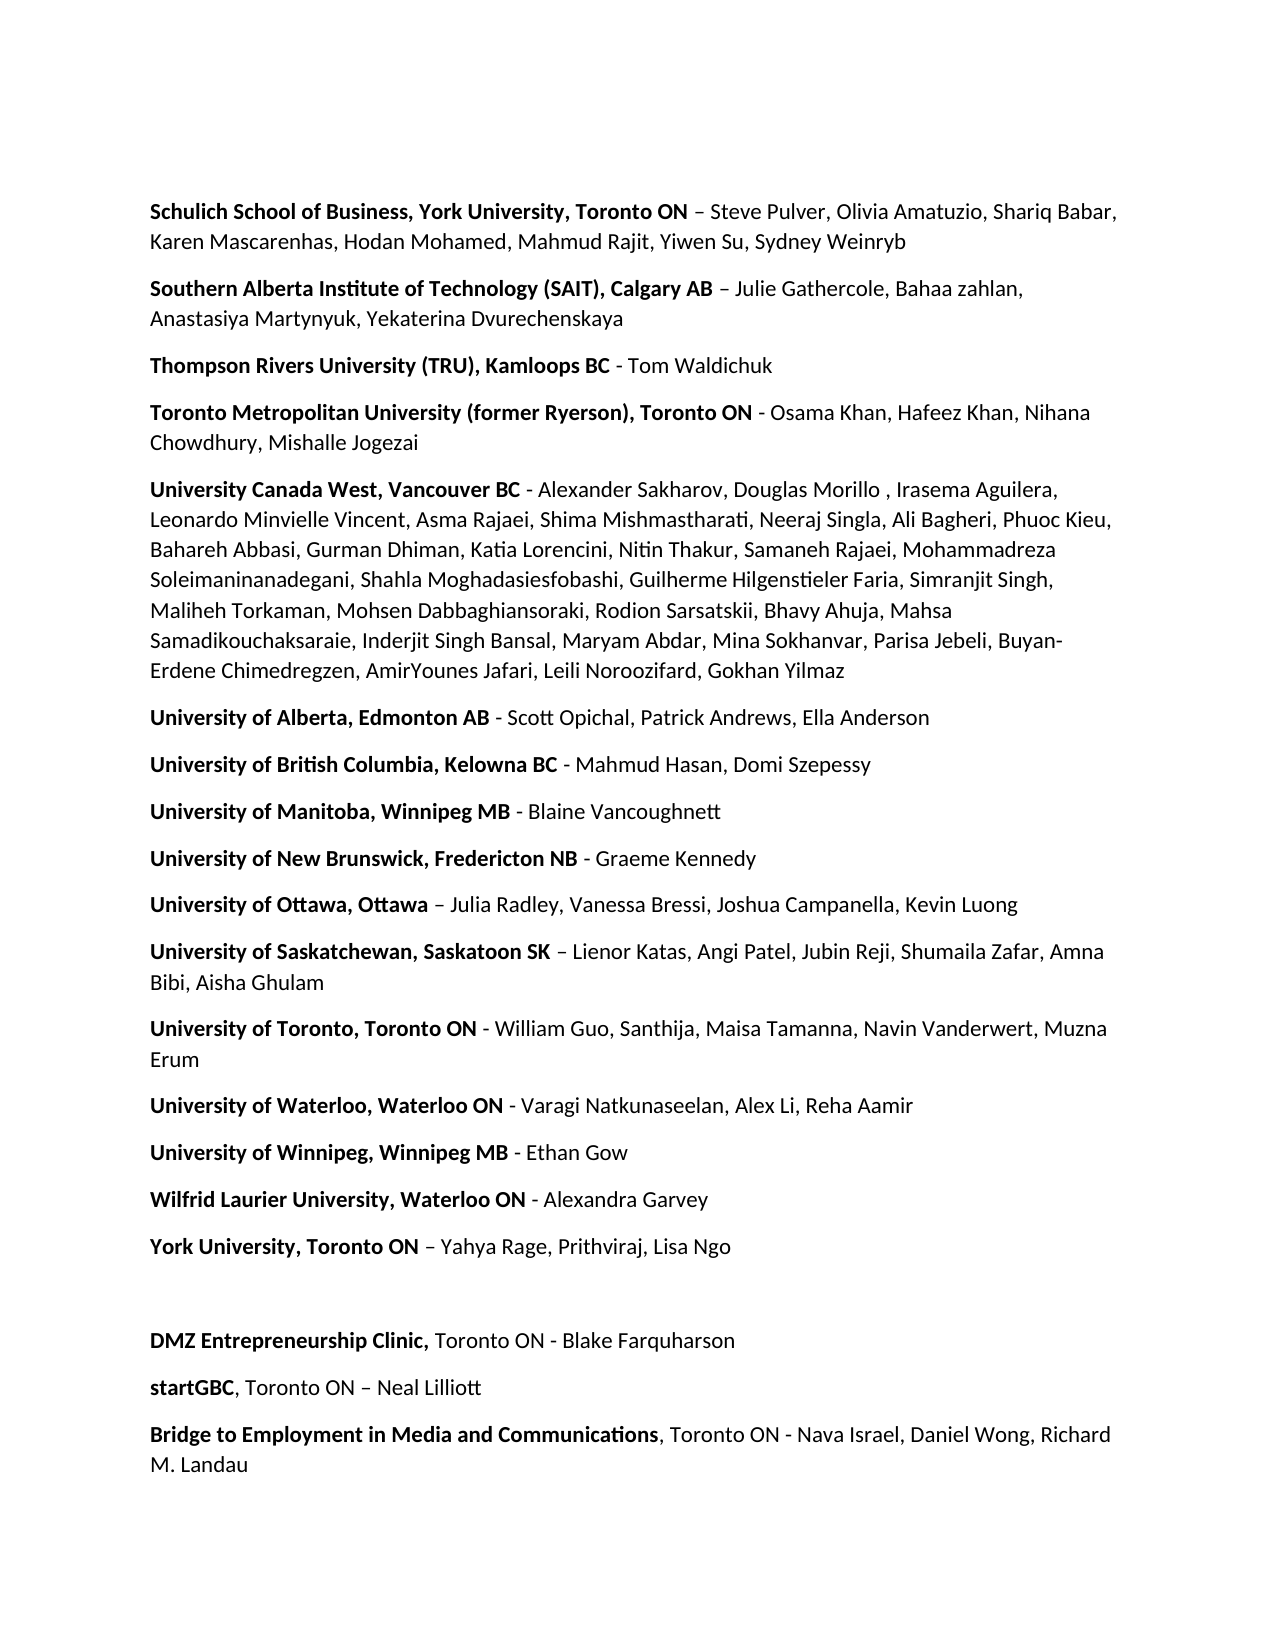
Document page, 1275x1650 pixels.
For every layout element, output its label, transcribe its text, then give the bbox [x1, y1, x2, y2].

text University of Ottawa, Ottawa – Julia Radley, Vanessa Bressi, Joshua Campanella, Kevin Luong [150, 891, 1125, 919]
text Bridge to Employment in Media and Communications, Toronto ON - Nava Israel, Daniel Wong, Richard M. Landau [150, 1420, 1125, 1478]
text University of Saskatchewan, Saskatoon SK – Lienor Katas, Angi Patel, Jubin Reji, Shumaila Zafar, Amna Bibi, Aisha Ghulam [150, 937, 1125, 996]
text York University, Toronto ON – Yahya Rage, Prithviraj, Lisa Ngo [150, 1232, 1125, 1260]
text University of Alberta, Edmonton AB - Scott Opichal, Patrick Andrews, Ella Anderson [150, 703, 1125, 731]
text University of Toronto, Toronto ON - William Guo, Santhija, Maisa Tamanna, Navin Vanderwert, Muzna Erum [150, 1014, 1125, 1073]
text University of Waterloo, Waterloo ON - Varagi Natkunaseelan, Alex Li, Reha Aamir [150, 1092, 1125, 1120]
text DMZ Entrepreneurship Clinic, Toronto ON - Blake Farquharson [150, 1326, 1125, 1354]
text Southern Alberta Institute of Technology (SAIT), Calgary AB – Julie Gathercole, Bahaa zahlan, Anastasiya Martynyuk, Yekaterina Dvurechenskaya [150, 274, 1125, 332]
text University of Manitoba, Winnipeg MB - Blaine Vancoughnett [150, 797, 1125, 825]
text University of British Columbia, Kelowna BC - Mahmud Hasan, Domi Szepessy [150, 750, 1125, 778]
text Schulich School of Business, York University, Toronto ON – Steve Pulver, Olivia Amatuzio, Shariq Babar, Karen Mascarenhas, Hodan Mohamed, Mahmud Rajit, Yiwen Su, Sydney Weinryb [150, 197, 1125, 255]
text University of New Brunswick, Fredericton NB - Graeme Kennedy [150, 844, 1125, 872]
text startGBC, Toronto ON – Neal Lilliott [150, 1373, 1125, 1401]
text Thompson Rivers University (TRU), Kamloops BC - Tom Waldichuk [150, 351, 1125, 379]
text University of Winnipeg, Winnipeg MB - Ethan Gow [150, 1138, 1125, 1167]
text Toronto Metropolitan University (former Ryerson), Toronto ON - Osama Khan, Hafeez Khan, Nihana Chowdhury, Mishalle Jogezai [150, 398, 1125, 456]
text University Canada West, Vancouver BC - Alexander Sakharov, Douglas Morillo , Irasema Aguilera, Leonardo Minvielle Vincent, Asma Rajaei, Shima Mishmastharati, Neeraj Singla, Ali Bagheri, Phuoc Kieu, Bahareh Abbasi, Gurman Dhiman, Katia Lorencini, Nitin Thakur, Samaneh Rajaei, Mohammadreza Soleimaninanadegani, Shahla Moghadasiesfobashi, Guilherme Hilgenstieler Faria, Simranjit Singh, Maliheh Torkaman, Mohsen Dabbaghiansoraki, Rodion Sarsatskii, Bhavy Ahuja, Mahsa Samadikouchaksaraie, Inderjit Singh Bansal, Maryam Abdar, Mina Sokhanvar, Parisa Jebeli, Buyan-Erdene Chimedregzen, AmirYounes Jafari, Leili Noroozifard, Gokhan Yilmaz [150, 475, 1125, 684]
text Wilfrid Laurier University, Waterloo ON - Alexandra Garvey [150, 1185, 1125, 1213]
